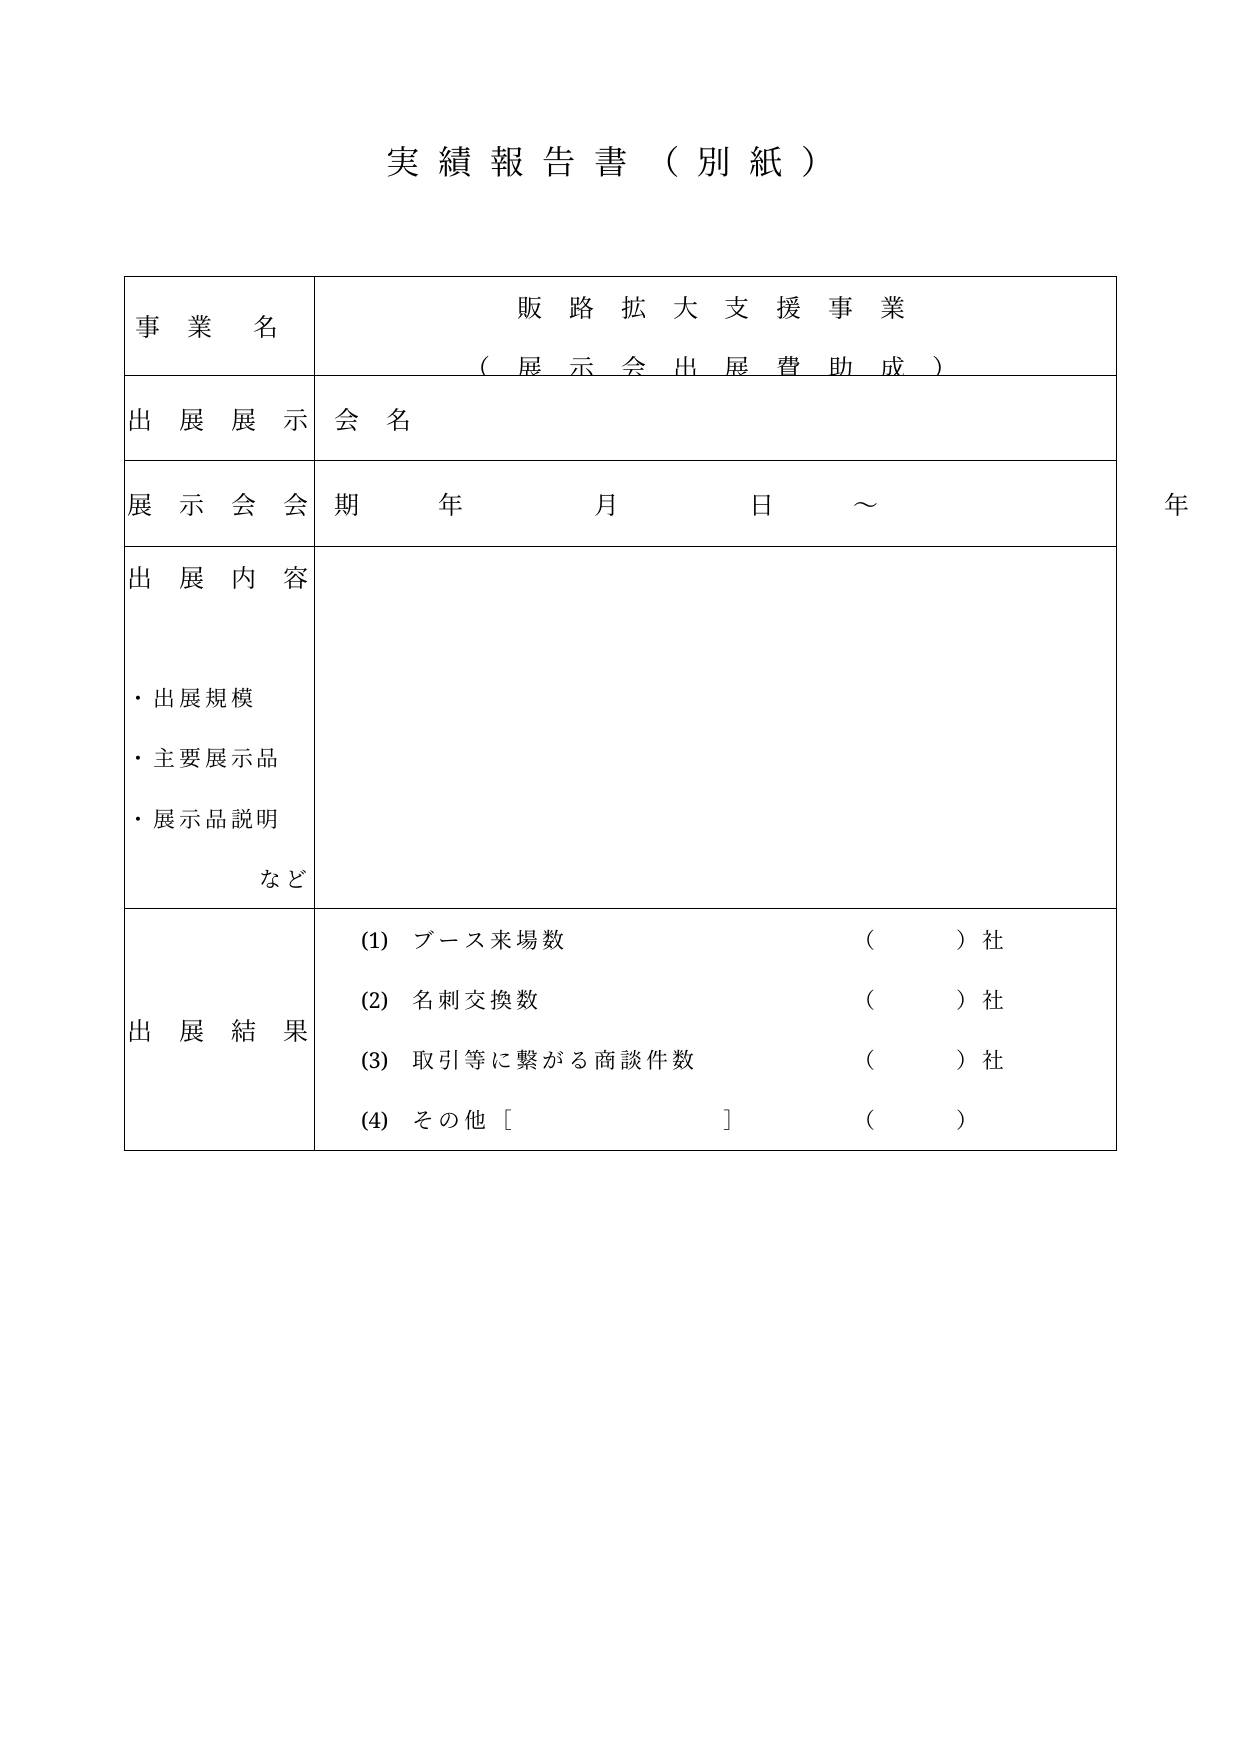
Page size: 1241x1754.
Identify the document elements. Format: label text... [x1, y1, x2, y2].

table_header 販路拡大支援事業 （展示会出展費助成） [315, 277, 1116, 375]
table_cell 展示会会期 [125, 461, 314, 546]
table_cell [315, 376, 1116, 460]
table_cell 出展内容 ・出展規模 ・主要展示品 ・展示品説明 など [125, 547, 314, 908]
text 実績報告書（別紙） [127, 130, 1113, 190]
table_header 事業名 [125, 277, 314, 375]
table_cell 出展展示会名 [125, 376, 314, 460]
table_cell [315, 547, 1116, 908]
table_cell 出展結果 [125, 909, 314, 1150]
table_cell (1)ブース来場数 （ ）社 (2)名刺交換数 （ ）社 (3)取引等に繋がる商談件数 （ ）社 (4)その他［ ］ （ ） [315, 909, 1116, 1150]
table_cell 年 月 日 ～ 年 月 日 [315, 461, 1116, 546]
